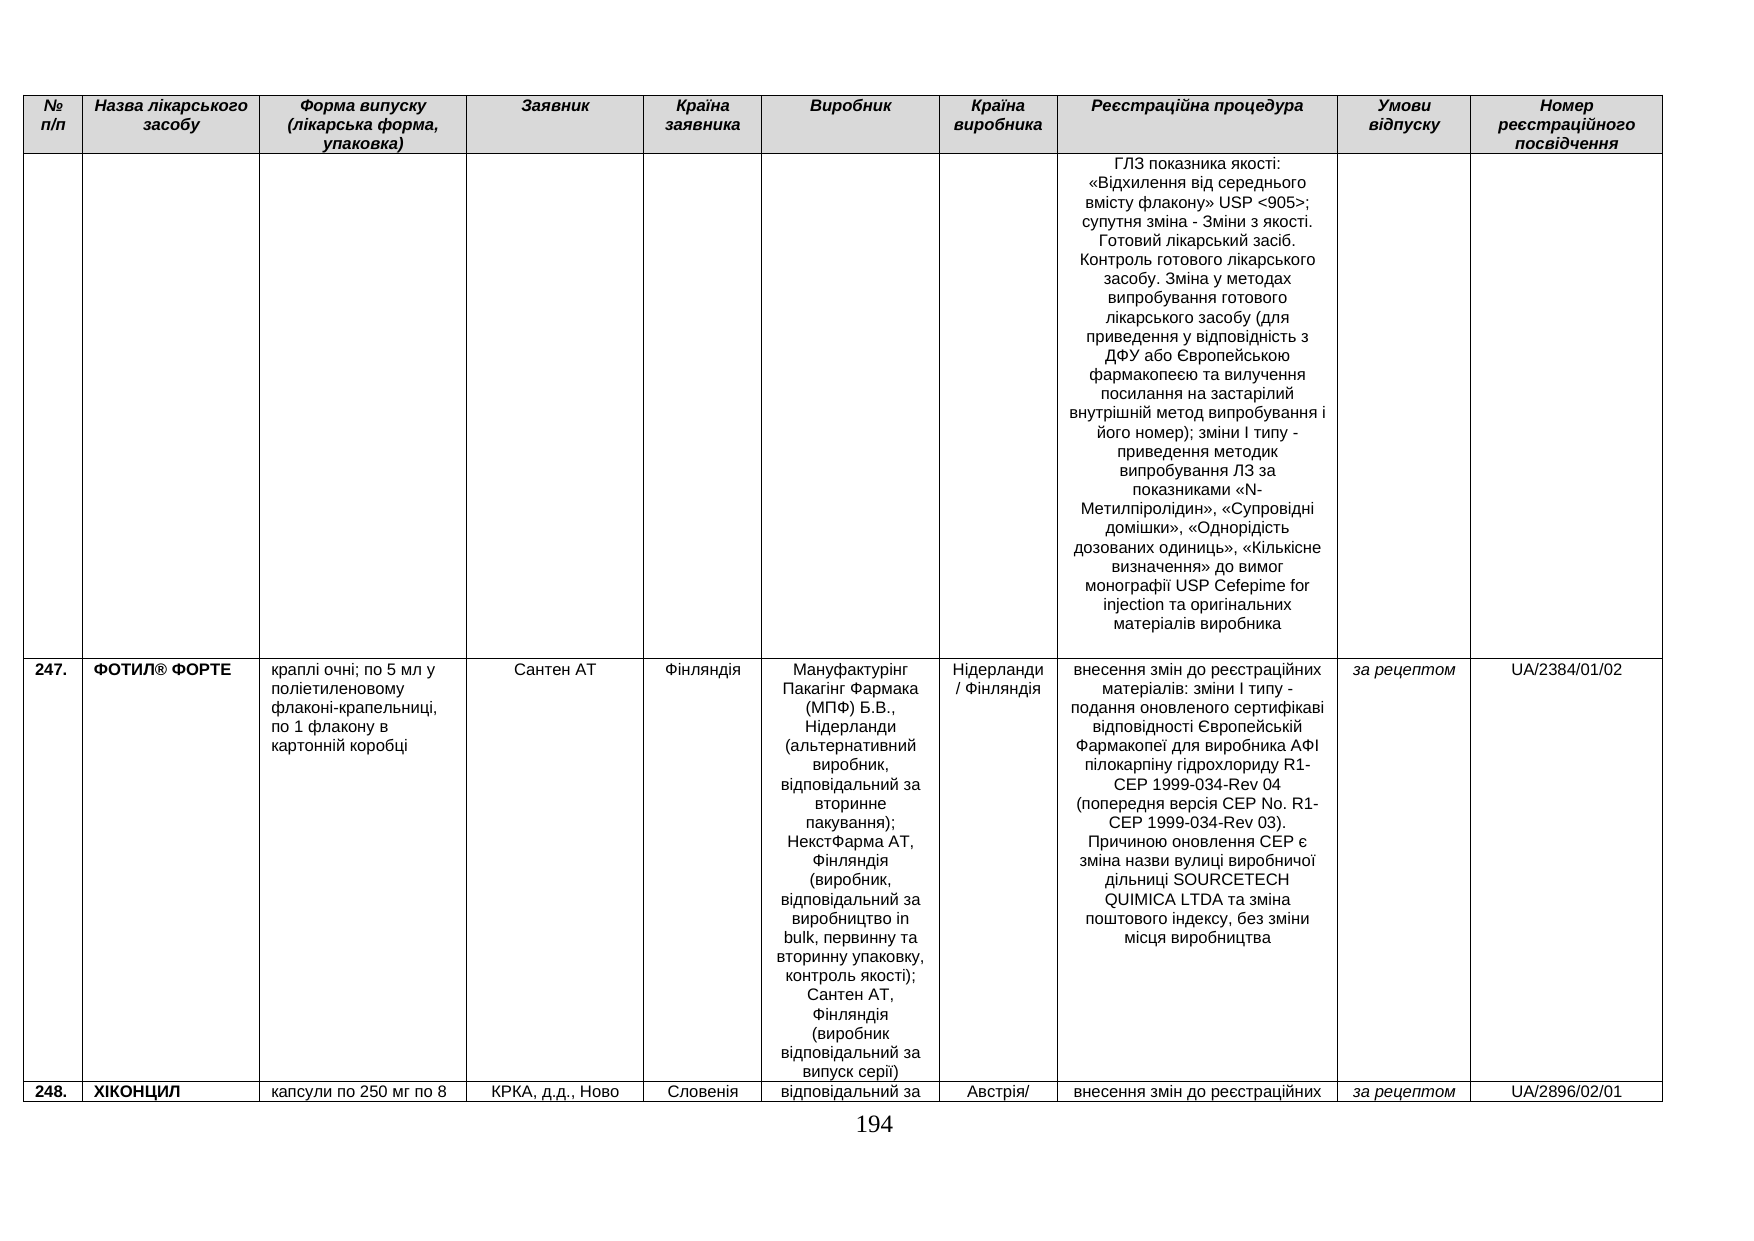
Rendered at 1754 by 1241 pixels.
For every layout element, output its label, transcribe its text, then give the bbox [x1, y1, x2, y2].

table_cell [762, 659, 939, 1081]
table_header № п/п [24, 96, 82, 153]
table_header Назва лікарського засобу [83, 96, 259, 153]
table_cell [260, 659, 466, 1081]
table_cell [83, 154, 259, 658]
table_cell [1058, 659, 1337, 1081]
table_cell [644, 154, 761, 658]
table_header Заявник [467, 96, 643, 153]
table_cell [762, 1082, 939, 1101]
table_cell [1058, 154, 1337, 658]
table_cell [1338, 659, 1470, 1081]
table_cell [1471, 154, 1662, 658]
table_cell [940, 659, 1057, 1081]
table_header Виробник [762, 96, 939, 153]
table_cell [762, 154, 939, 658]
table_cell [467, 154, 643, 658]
table_header Країна заявника [644, 96, 761, 153]
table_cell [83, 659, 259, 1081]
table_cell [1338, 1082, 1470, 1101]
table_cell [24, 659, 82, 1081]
table_header Номер реєстраційного посвідчення [1471, 96, 1662, 153]
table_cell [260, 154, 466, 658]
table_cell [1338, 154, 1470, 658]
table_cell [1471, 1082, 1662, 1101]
table_header Реєстраційна процедура [1058, 96, 1337, 153]
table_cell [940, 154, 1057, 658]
table_header Форма випуску (лікарська форма, упаковка) [260, 96, 466, 153]
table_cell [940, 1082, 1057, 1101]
table_header Умови відпуску [1338, 96, 1470, 153]
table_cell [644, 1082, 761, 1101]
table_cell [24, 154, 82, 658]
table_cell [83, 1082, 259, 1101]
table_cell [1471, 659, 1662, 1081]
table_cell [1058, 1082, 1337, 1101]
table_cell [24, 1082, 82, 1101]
table_header Країна виробника [940, 96, 1057, 153]
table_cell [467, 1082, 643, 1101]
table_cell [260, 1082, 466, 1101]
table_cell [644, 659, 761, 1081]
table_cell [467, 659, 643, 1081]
